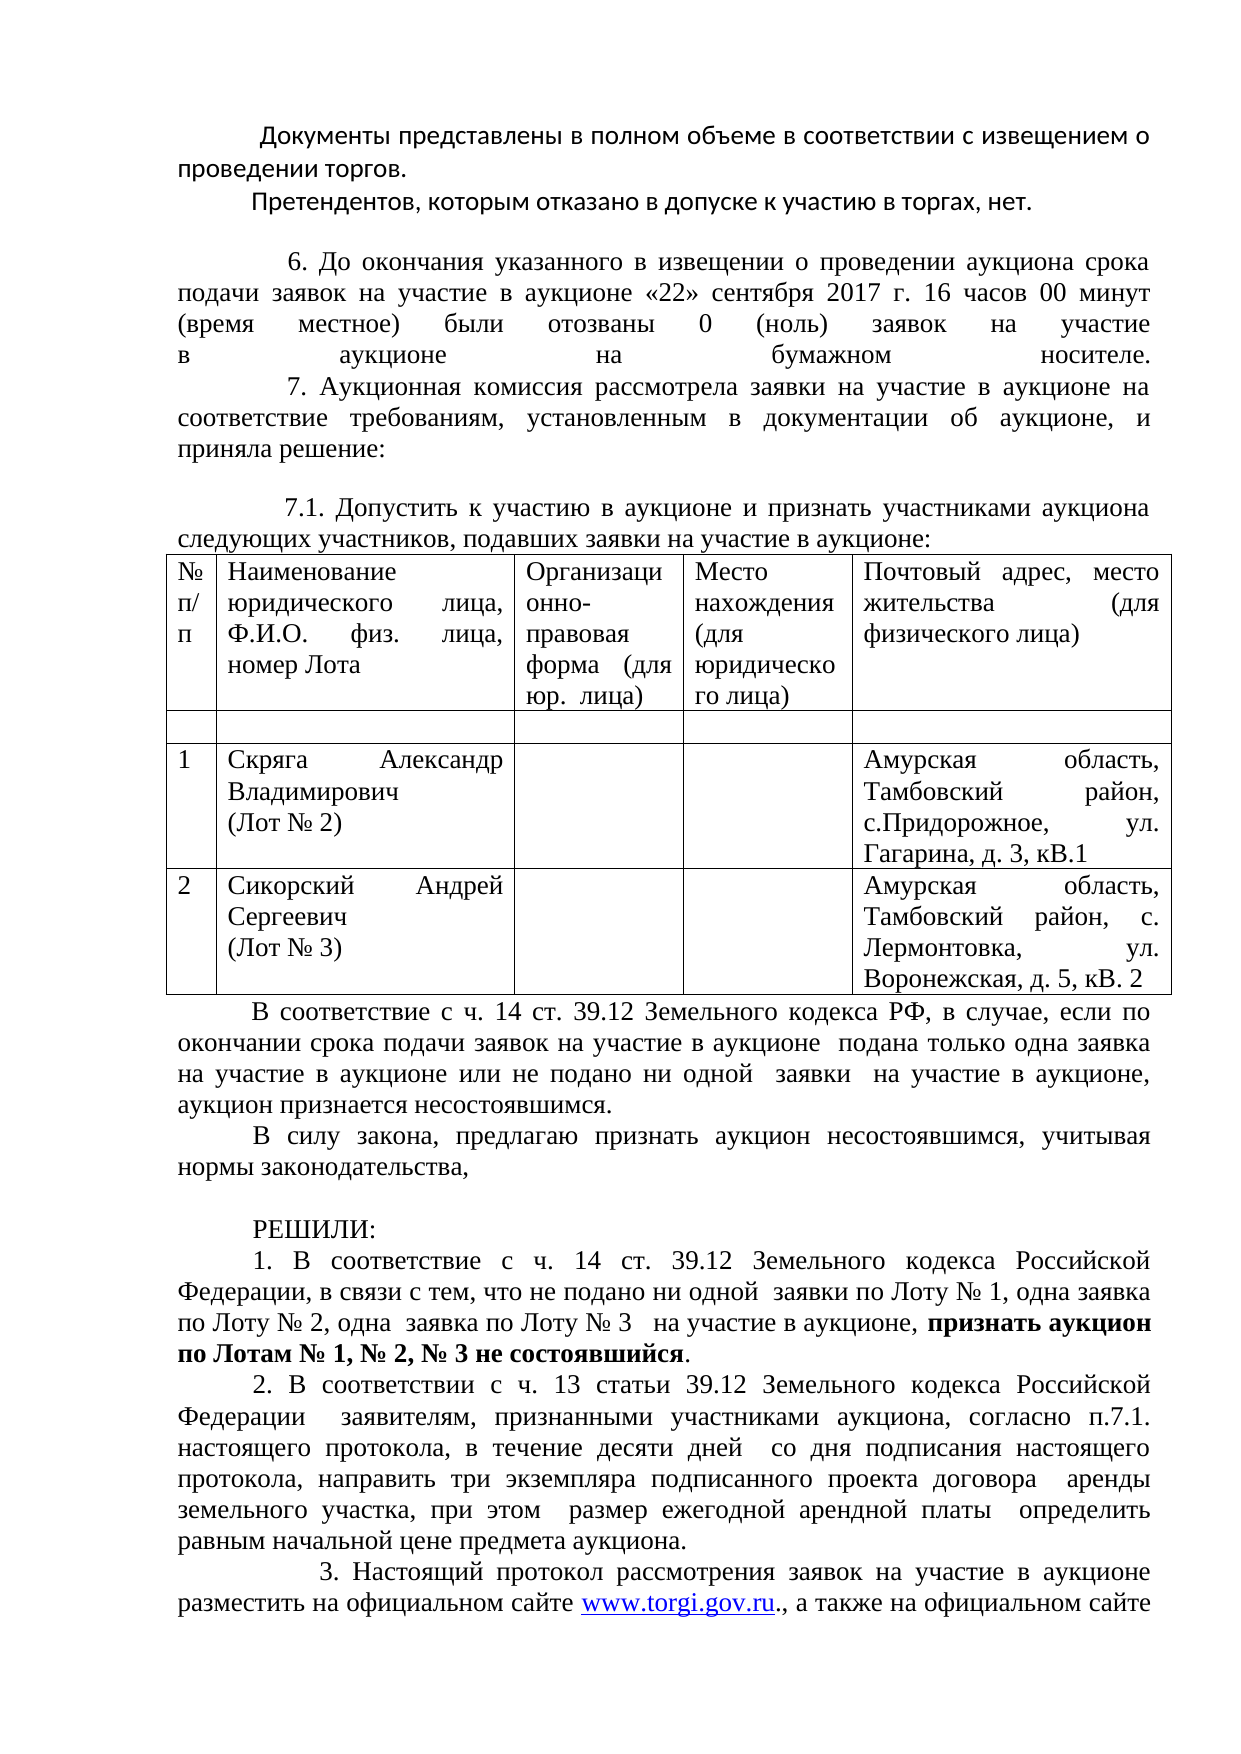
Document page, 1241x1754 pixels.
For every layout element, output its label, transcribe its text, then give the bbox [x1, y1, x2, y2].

table_cell Скряга Александр Владимирович (Лот № 2) [217, 744, 514, 868]
text 6. До окончания указанного в извещении о проведении аукциона срока подачи заявок на участие в аукционе «22» сентября 2017 г. 16 часов 00 минут (время местное) были отозваны 0 (ноль) заявок на участие в аукционе на бумажном носителе. 7. Аукционная комиссия рассмотрела заявки на участие в аукционе на соответствие требованиям, установленным в документации об аукционе, и приняла решение: [177, 245, 1152, 463]
text Претендентов, которым отказано в допуске к участию в торгах, нет. [177, 184, 1152, 217]
table_cell [217, 711, 514, 742]
table_header Место нахождения (для юридического лица) [684, 555, 852, 710]
text В силу закона, предлагаю признать аукцион несостоявшимся, учитывая нормы законодательства, [177, 1119, 1152, 1182]
text В соответствие с ч. 14 ст. 39.12 Земельного кодекса РФ, в случае, если по окончании срока подачи заявок на участие в аукционе подана только одна заявка на участие в аукционе или не подано ни одной заявки на участие в аукционе, аукцион признается несостоявшимся. [177, 995, 1152, 1119]
text 7.1. Допустить к участию в аукционе и признать участниками аукциона следующих участников, подавших заявки на участие в аукционе: [177, 491, 1152, 553]
text 2. В соответствии с ч. 13 статьи 39.12 Земельного кодекса Российской Федерации заявителям, признанными участниками аукциона, согласно п.7.1. настоящего протокола, в течение десяти дней со дня подписания настоящего протокола, направить три экземпляра подписанного проекта договора аренды земельного участка, при этом размер ежегодной арендной платы определить равным начальной цене предмета аукциона. [177, 1368, 1152, 1555]
table_cell Сикорский Андрей Сергеевич (Лот № 3) [217, 869, 514, 994]
table_cell [684, 711, 852, 742]
table_header Почтовый адрес, место жительства (для физического лица) [853, 555, 1171, 710]
table_cell [515, 869, 683, 994]
table_cell [684, 869, 852, 994]
table_header Организационно-правовая форма (для юр. лица) [515, 555, 683, 710]
table_cell [515, 711, 683, 742]
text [177, 1555, 1152, 1618]
table_cell [167, 711, 216, 742]
text Документы представлены в полном объеме в соответствии с извещением о проведении торгов. [177, 118, 1152, 184]
table_cell Амурская область, Тамбовский район, с.Придорожное, ул. Гагарина, д. 3, кВ.1 [853, 744, 1171, 868]
table_header № п/п [167, 555, 216, 710]
table_cell [853, 711, 1171, 742]
table_cell Амурская область, Тамбовский район, с. Лермонтовка, ул. Воронежская, д. 5, кВ. 2 [853, 869, 1171, 994]
table_cell [515, 744, 683, 868]
text РЕШИЛИ: [177, 1213, 1152, 1244]
table_cell [684, 744, 852, 868]
table_cell 2 [167, 869, 216, 994]
text 1. В соответствие с ч. 14 ст. 39.12 Земельного кодекса Российской Федерации, в связи с тем, что не подано ни одной заявки по Лоту № 1, одна заявка по Лоту № 2, одна заявка по Лоту № 3 на участие в аукционе, признать аукцион по Лотам № 1, № 2, № 3 не состоявшийся. [177, 1244, 1152, 1368]
table_header Наименование юридического лица, Ф.И.О. физ. лица, номер Лота [217, 555, 514, 710]
table_cell 1 [167, 744, 216, 868]
